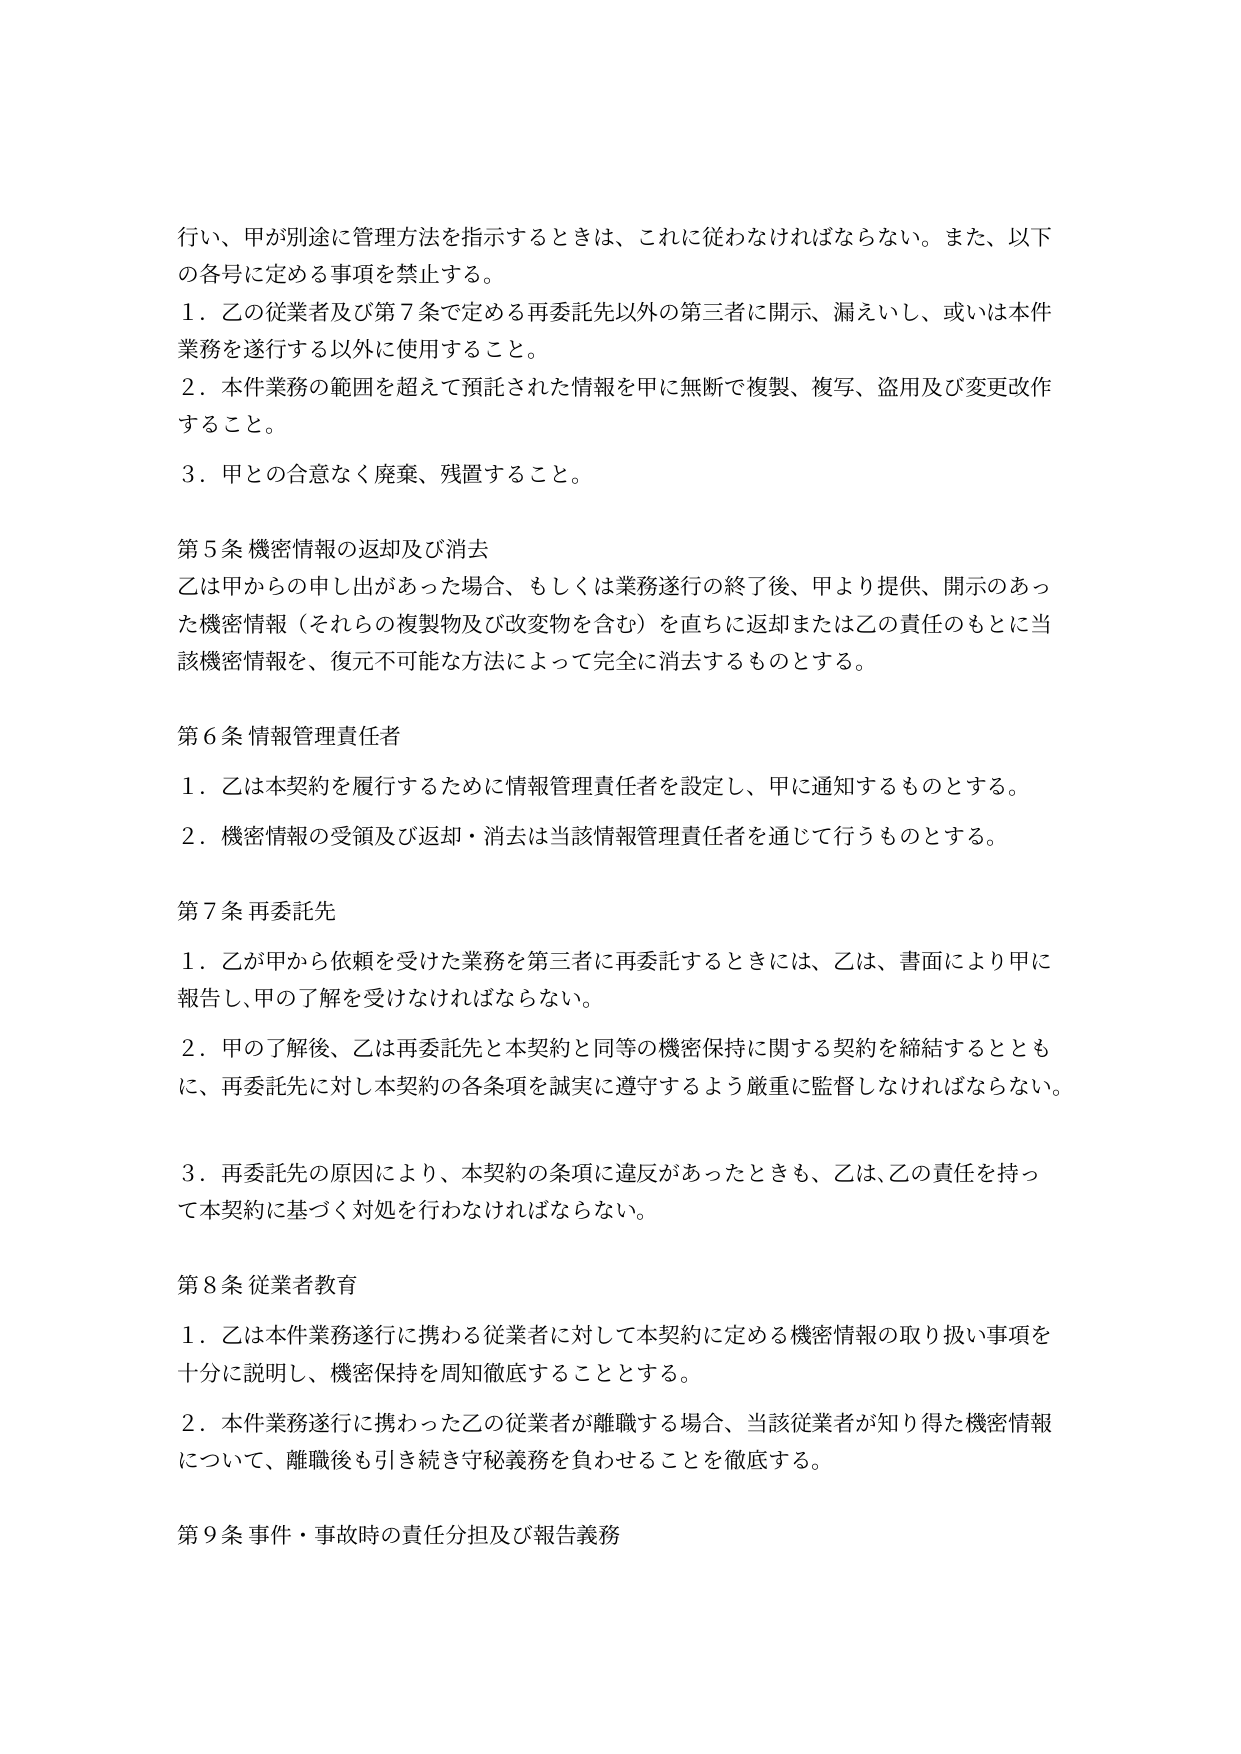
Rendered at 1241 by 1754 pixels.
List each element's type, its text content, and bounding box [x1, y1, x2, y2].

text １．乙は本件業務遂行に携わる従業者に対して本契約に定める機密情報の取り扱い事項を十分に説明し、機密保持を周知徹底することとする。 [177, 1316, 1063, 1391]
text ３．甲との合意なく廃棄、残置すること。 [177, 454, 1063, 492]
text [177, 217, 1063, 292]
text 第５条 機密情報の返却及び消去 [177, 529, 1063, 567]
text ３．再委託先の原因により、本契約の条項に違反があったときも、乙は､乙の責任を持って本契約に基づく対処を行わなければならない。 [177, 1153, 1063, 1228]
text １．乙が甲から依頼を受けた業務を第三者に再委託するときには、乙は、書面により甲に報告し､甲の了解を受けなければならない。 [177, 941, 1063, 1016]
text ２．本件業務の範囲を超えて預託された情報を甲に無断で複製、複写、盗用及び変更改作すること。 [177, 367, 1063, 442]
text 第７条 再委託先 [177, 891, 1063, 929]
text １．乙の従業者及び第７条で定める再委託先以外の第三者に開示、漏えいし、或いは本件業務を遂行する以外に使用すること。 [177, 292, 1063, 367]
text 第８条 従業者教育 [177, 1266, 1063, 1303]
text ２．機密情報の受領及び返却・消去は当該情報管理責任者を通じて行うものとする。 [177, 816, 1063, 854]
text ２．本件業務遂行に携わった乙の従業者が離職する場合、当該従業者が知り得た機密情報について、離職後も引き続き守秘義務を負わせることを徹底する。 [177, 1403, 1063, 1478]
text 第９条 事件・事故時の責任分担及び報告義務 [177, 1515, 1063, 1553]
text １．乙は本契約を履行するために情報管理責任者を設定し、甲に通知するものとする。 [177, 766, 1063, 804]
text 第６条 情報管理責任者 [177, 717, 1063, 754]
text ２．甲の了解後、乙は再委託先と本契約と同等の機密保持に関する契約を締結するとともに、再委託先に対し本契約の各条項を誠実に遵守するよう厳重に監督しなければならない。 [177, 1028, 1063, 1141]
text 乙は甲からの申し出があった場合、もしくは業務遂行の終了後、甲より提供、開示のあった機密情報（それらの複製物及び改変物を含む）を直ちに返却または乙の責任のもとに当該機密情報を、復元不可能な方法によって完全に消去するものとする。 [177, 567, 1063, 679]
